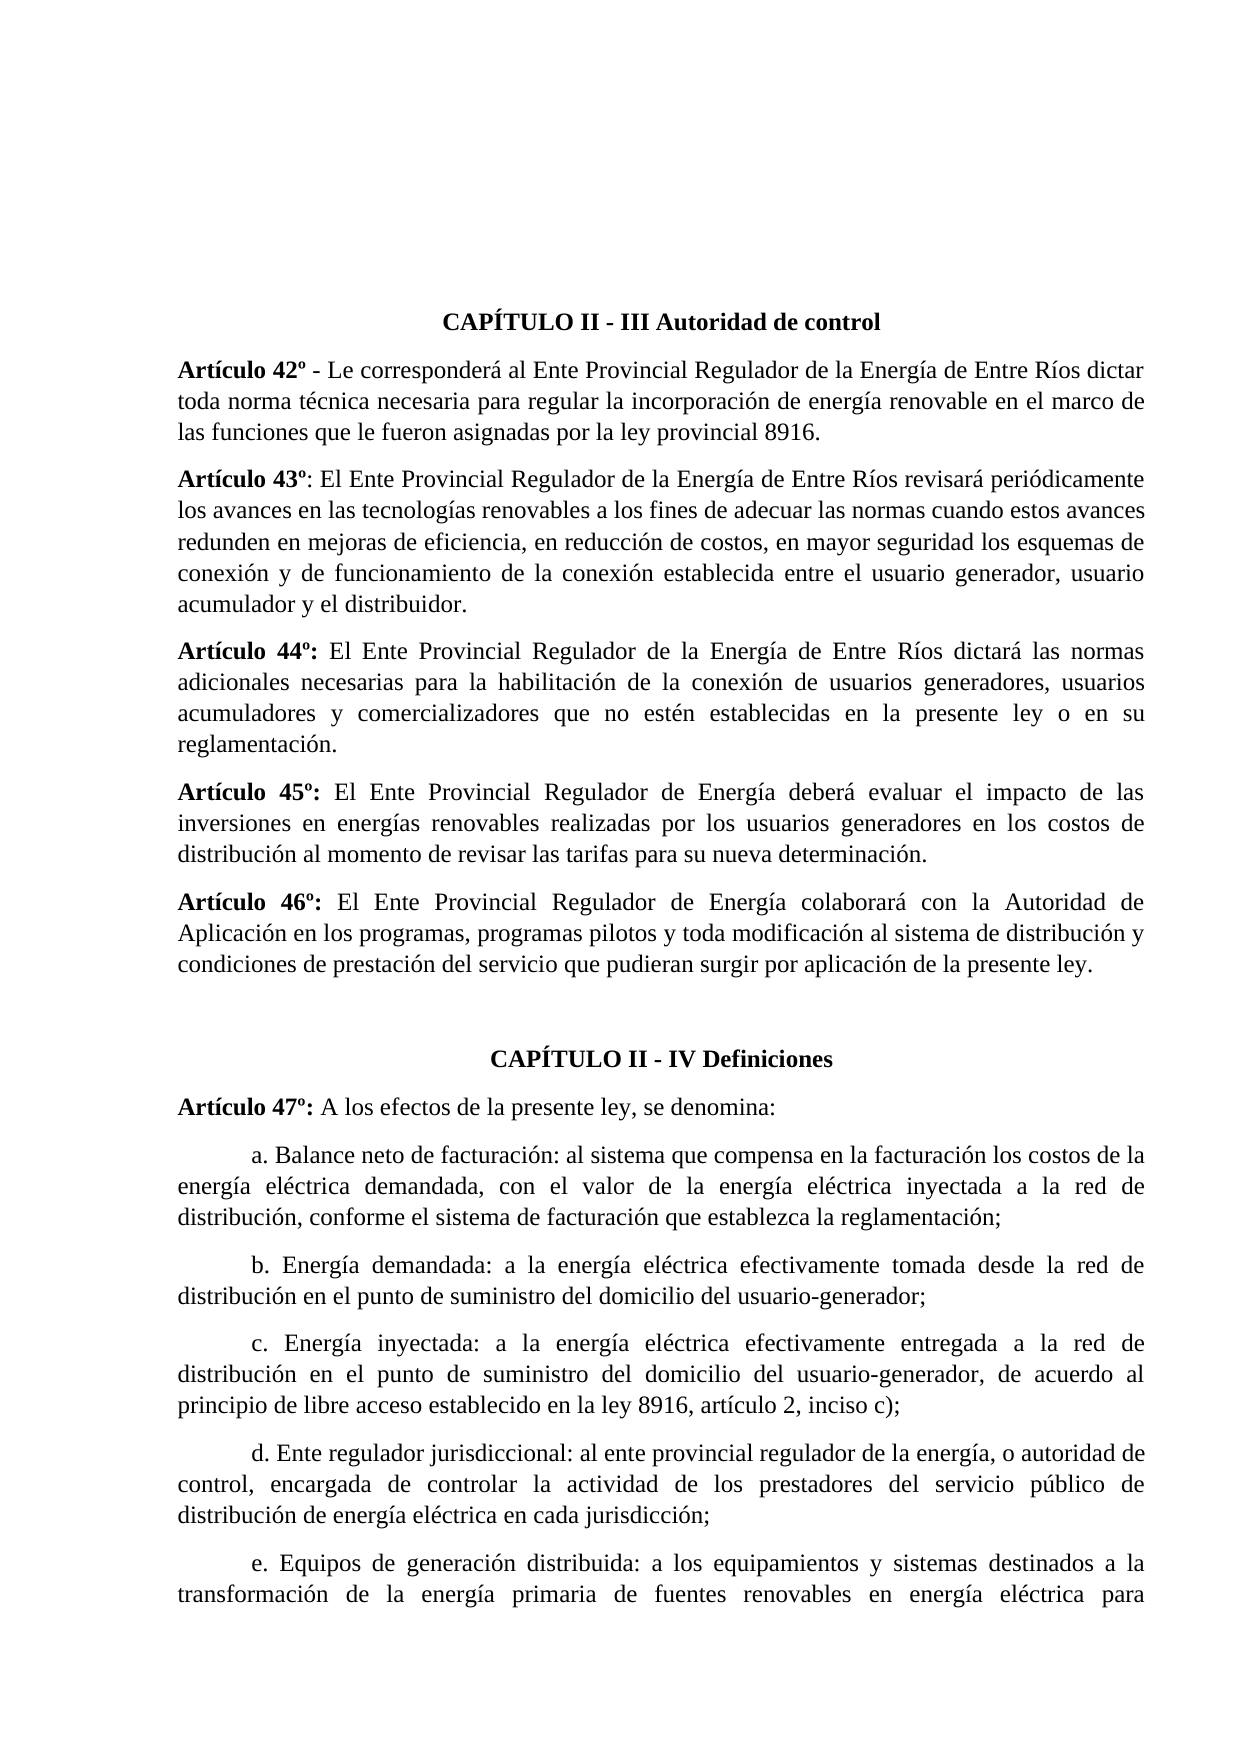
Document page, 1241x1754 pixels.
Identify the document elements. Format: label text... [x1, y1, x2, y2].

text Artículo 43º: El Ente Provincial Regulador de la Energía de Entre Ríos revisará periódicamente los avances en las tecnologías renovables a los fines de adecuar las normas cuando estos avances redunden en mejoras de eficiencia, en reducción de costos, en mayor seguridad los esquemas de conexión y de funcionamiento de la conexión establecida entre el usuario generador, usuario acumulador y el distribuidor. [177, 464, 1146, 617]
text Artículo 44º: El Ente Provincial Regulador de la Energía de Entre Ríos dictará las normas adicionales necesarias para la habilitación de la conexión de usuarios generadores, usuarios acumuladores y comercializadores que no estén establecidas en la presente ley o en su reglamentación. [177, 636, 1146, 758]
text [177, 1548, 1146, 1608]
text a. Balance neto de facturación: al sistema que compensa en la facturación los costos de la energía eléctrica demandada, con el valor de la energía eléctrica inyectada a la red de distribución, conforme el sistema de facturación que establezca la reglamentación; [177, 1140, 1146, 1231]
text Artículo 45º: El Ente Provincial Regulador de Energía deberá evaluar el impacto de las inversiones en energías renovables realizadas por los usuarios generadores en los costos de distribución al momento de revisar las tarifas para su nueva determinación. [177, 777, 1146, 868]
text b. Energía demandada: a la energía eléctrica efectivamente tomada desde la red de distribución en el punto de suministro del domicilio del usuario-generador; [177, 1250, 1146, 1309]
text Artículo 42º - Le corresponderá al Ente Provincial Regulador de la Energía de Entre Ríos dictar toda norma técnica necesaria para regular la incorporación de energía renovable en el marco de las funciones que le fueron asignadas por la ley provincial 8916. [177, 355, 1146, 446]
text Artículo 46º: El Ente Provincial Regulador de Energía colaborará con la Autoridad de Aplicación en los programas, programas pilotos y toda modificación al sistema de distribución y condiciones de prestación del servicio que pudieran surgir por aplicación de la presente ley. [177, 887, 1146, 978]
text d. Ente regulador jurisdiccional: al ente provincial regulador de la energía, o autoridad de control, encargada de controlar la actividad de los prestadores del servicio público de distribución de energía eléctrica en cada jurisdicción; [177, 1438, 1146, 1529]
text CAPÍTULO II - IV Definiciones [177, 1044, 1146, 1073]
text CAPÍTULO II - III Autoridad de control [177, 307, 1146, 336]
text c. Energía inyectada: a la energía eléctrica efectivamente entregada a la red de distribución en el punto de suministro del domicilio del usuario-generador, de acuerdo al principio de libre acceso establecido en la ley 8916, artículo 2, inciso c); [177, 1328, 1146, 1419]
text Artículo 47º: A los efectos de la presente ley, se denomina: [177, 1092, 1146, 1121]
